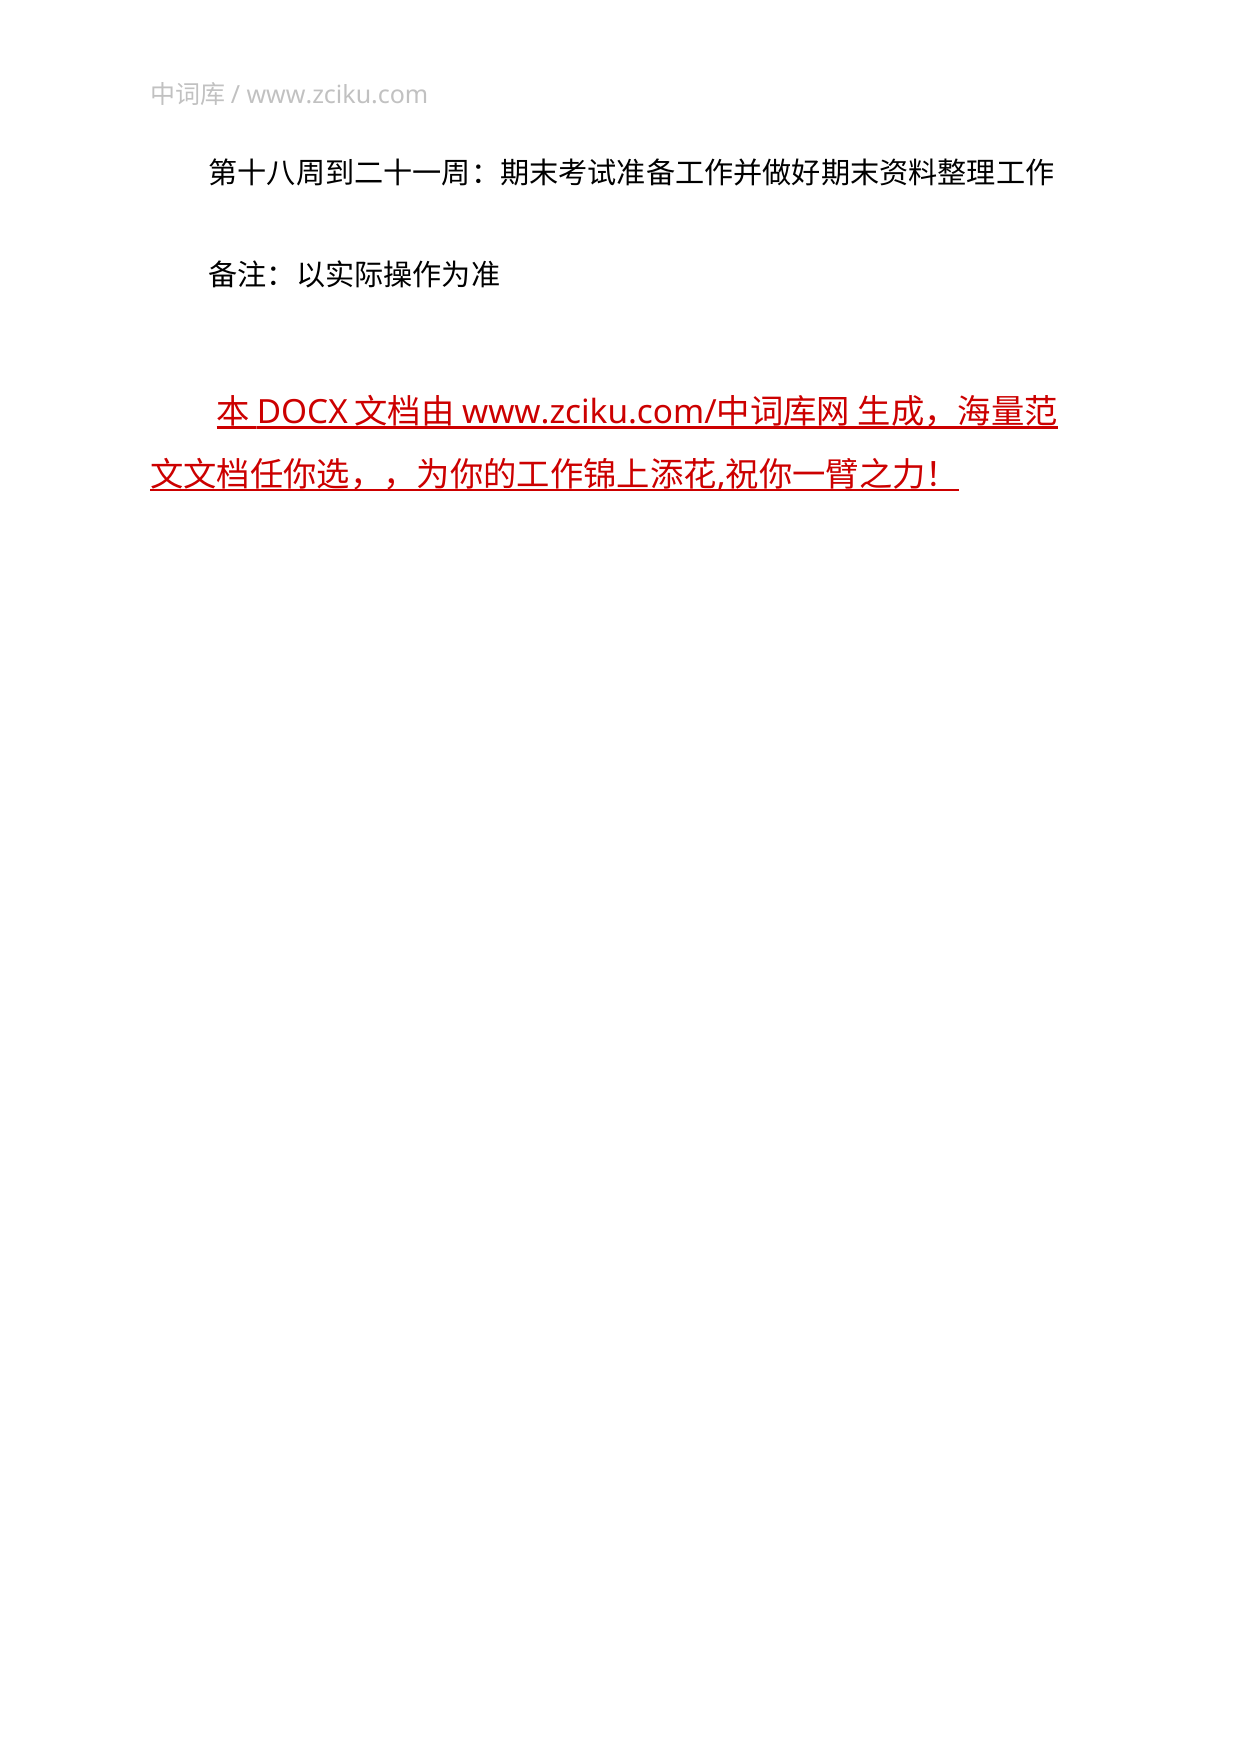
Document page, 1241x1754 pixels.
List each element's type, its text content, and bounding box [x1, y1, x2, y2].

text 备注：以实际操作为准 [150, 252, 1090, 294]
text 本DOCX文档由 www.zciku.com/中词库网 生成，海量范文文档任你选，，为你的工作锦上添花,祝你一臂之力！ [150, 385, 1090, 496]
text 第十八周到二十一周：期末考试准备工作并做好期末资料整理工作 [150, 150, 1090, 192]
